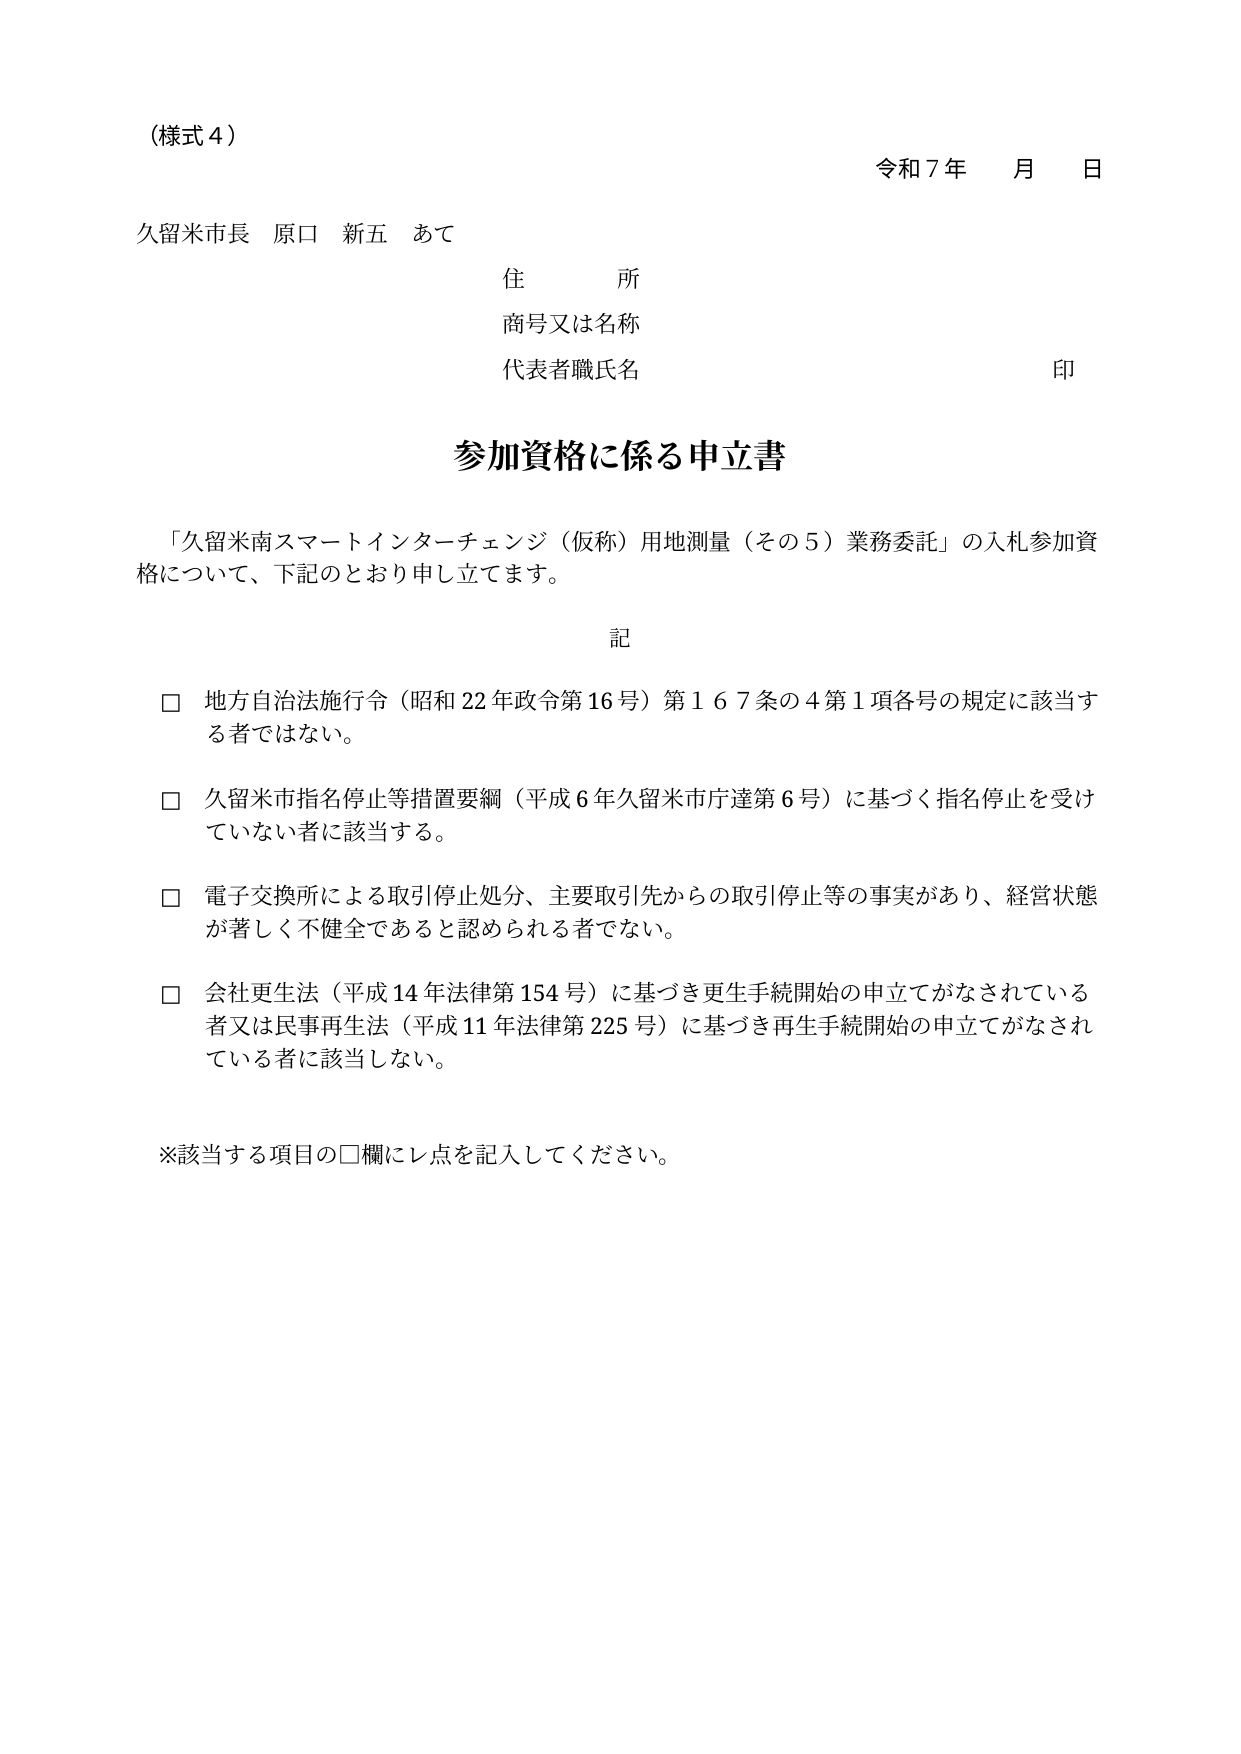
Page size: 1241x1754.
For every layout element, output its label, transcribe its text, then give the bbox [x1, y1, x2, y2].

text 令和７年 月 日 [136, 151, 1104, 184]
text □ 久留米市指名停止等措置要綱（平成6年久留米市庁達第6号）に基づく指名停止を受けていない者に該当する。 [160, 781, 1104, 847]
text 「久留米南スマートインターチェンジ（仮称）用地測量（その５）業務委託」の入札参加資格について、下記のとおり申し立てます。 [136, 524, 1104, 589]
text □ 電子交換所による取引停止処分、主要取引先からの取引停止等の事実があり、経営状態が著しく不健全であると認められる者でない。 [160, 878, 1104, 944]
text 参加資格に係る申立書 [136, 430, 1104, 478]
text ※該当する項目の□欄にレ点を記入してください。 [136, 1137, 1104, 1170]
subtitle 記 [136, 621, 1104, 652]
text □ 会社更生法（平成14 年法律第154 号）に基づき更生手続開始の申立てがなされている者又は民事再生法（平成11 年法律第225 号）に基づき再生手続開始の申立てがなされている者に該当しない。 [160, 975, 1104, 1074]
text 商号又は名称 [136, 307, 1104, 339]
text （様式４） [136, 118, 1104, 151]
text 住 所 [136, 261, 1104, 294]
text □ 地方自治法施行令（昭和22年政令第16号）第１６７条の４第１項各号の規定に該当する者ではない。 [160, 683, 1104, 749]
text 久留米市長 原口 新五 あて [136, 216, 1104, 249]
text 代表者職氏名 印 [136, 352, 1104, 385]
